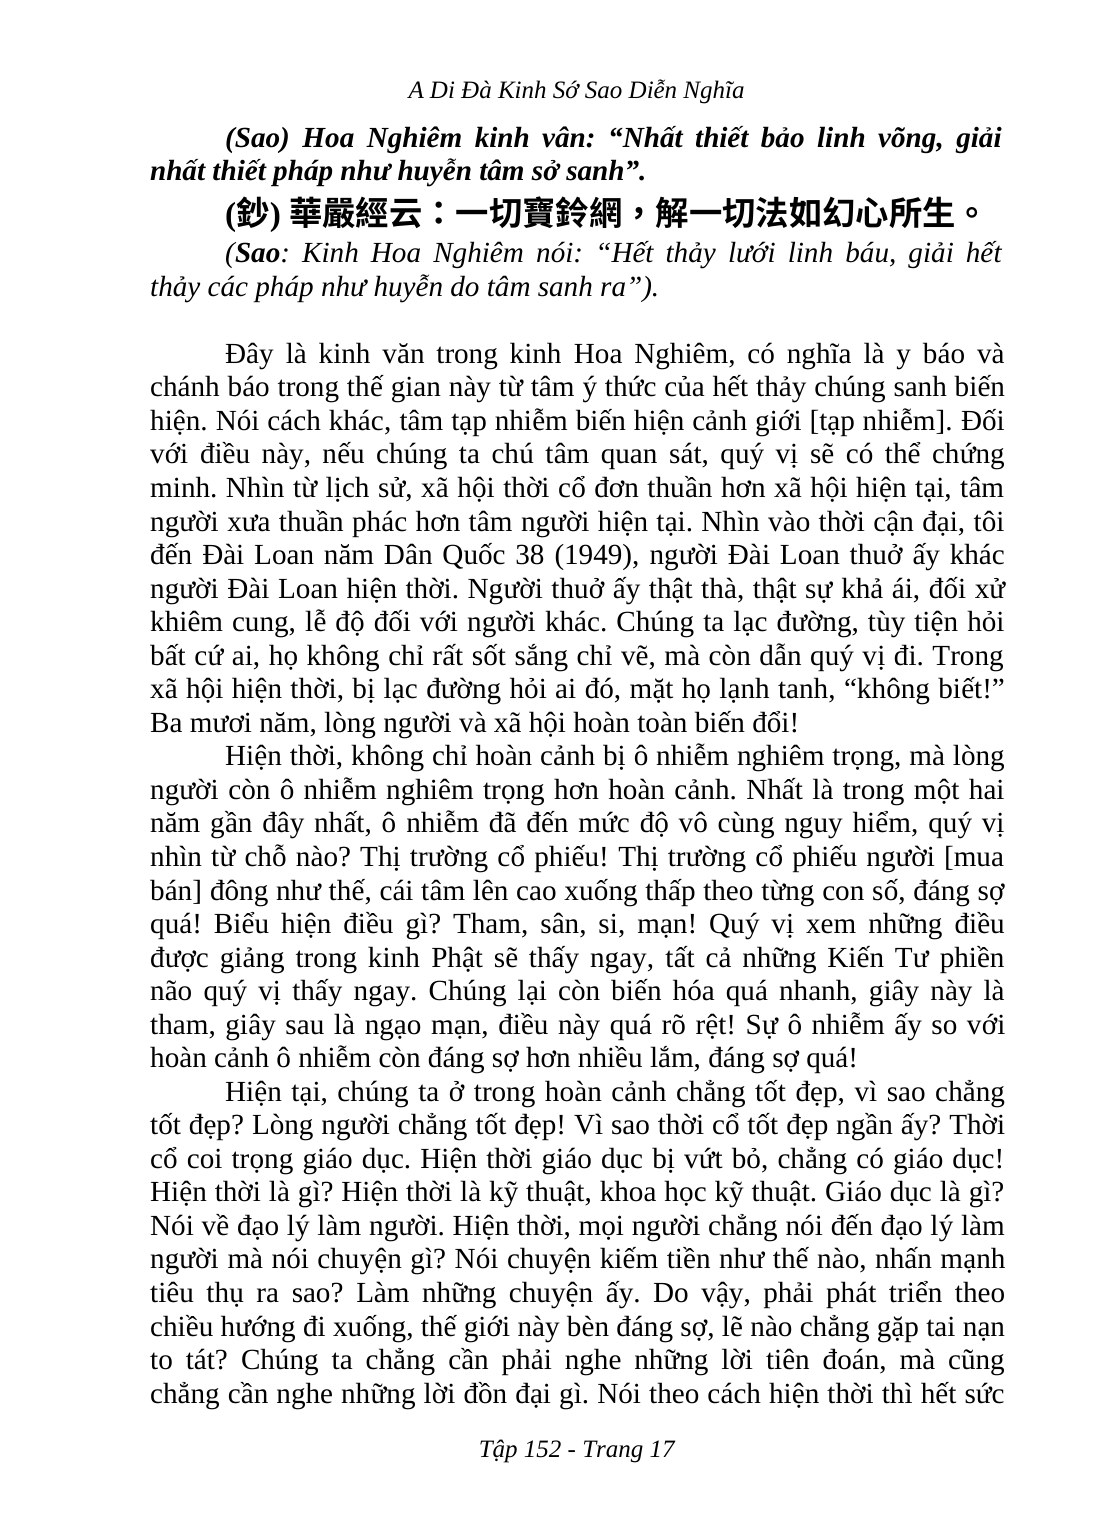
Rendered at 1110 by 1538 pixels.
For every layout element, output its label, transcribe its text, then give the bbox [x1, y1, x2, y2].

text (Sao: Kinh Hoa Nghiêm nói: “Hết thảy lưới linh báu, giải hết thảy các pháp như huyễn do tâm sanh ra”). [150, 235, 1005, 302]
text (鈔) 華嚴經云：一切寶鈴網，解一切法如幻心所生。 [150, 187, 1005, 235]
text Đây là kinh văn trong kinh Hoa Nghiêm, có nghĩa là y báo và chánh báo trong thế gian này từ tâm ý thức của hết thảy chúng sanh biến hiện. Nói cách khác, tâm tạp nhiễm biến hiện cảnh giới [tạp nhiễm]. Đối với điều này, nếu chúng ta chú tâm quan sát, quý vị sẽ có thể chứng minh. Nhìn từ lịch sử, xã hội thời cổ đơn thuần hơn xã hội hiện tại, tâm người xưa thuần phác hơn tâm người hiện tại. Nhìn vào thời cận đại, tôi đến Đài Loan năm Dân Quốc 38 (1949), người Đài Loan thuở ấy khác người Đài Loan hiện thời. Người thuở ấy thật thà, thật sự khả ái, đối xử khiêm cung, lễ độ đối với người khác. Chúng ta lạc đường, tùy tiện hỏi bất cứ ai, họ không chỉ rất sốt sắng chỉ vẽ, mà còn dẫn quý vị đi. Trong xã hội hiện thời, bị lạc đường hỏi ai đó, mặt họ lạnh tanh, “không biết!” Ba mươi năm, lòng người và xã hội hoàn toàn biến đổi! [150, 336, 1005, 738]
text Hiện thời, không chỉ hoàn cảnh bị ô nhiễm nghiêm trọng, mà lòng người còn ô nhiễm nghiêm trọng hơn hoàn cảnh. Nhất là trong một hai năm gần đây nhất, ô nhiễm đã đến mức độ vô cùng nguy hiểm, quý vị nhìn từ chỗ nào? Thị trường cổ phiếu! Thị trường cổ phiếu người [mua bán] đông như thế, cái tâm lên cao xuống thấp theo từng con số, đáng sợ quá! Biểu hiện điều gì? Tham, sân, si, mạn! Quý vị xem những điều được giảng trong kinh Phật sẽ thấy ngay, tất cả những Kiến Tư phiền não quý vị thấy ngay. Chúng lại còn biến hóa quá nhanh, giây này là tham, giây sau là ngạo mạn, điều này quá rõ rệt! Sự ô nhiễm ấy so với hoàn cảnh ô nhiễm còn đáng sợ hơn nhiều lắm, đáng sợ quá! [150, 738, 1005, 1074]
text (Sao) Hoa Nghiêm kinh vân: “Nhất thiết bảo linh võng, giải nhất thiết pháp như huyễn tâm sở sanh”. [150, 120, 1005, 187]
